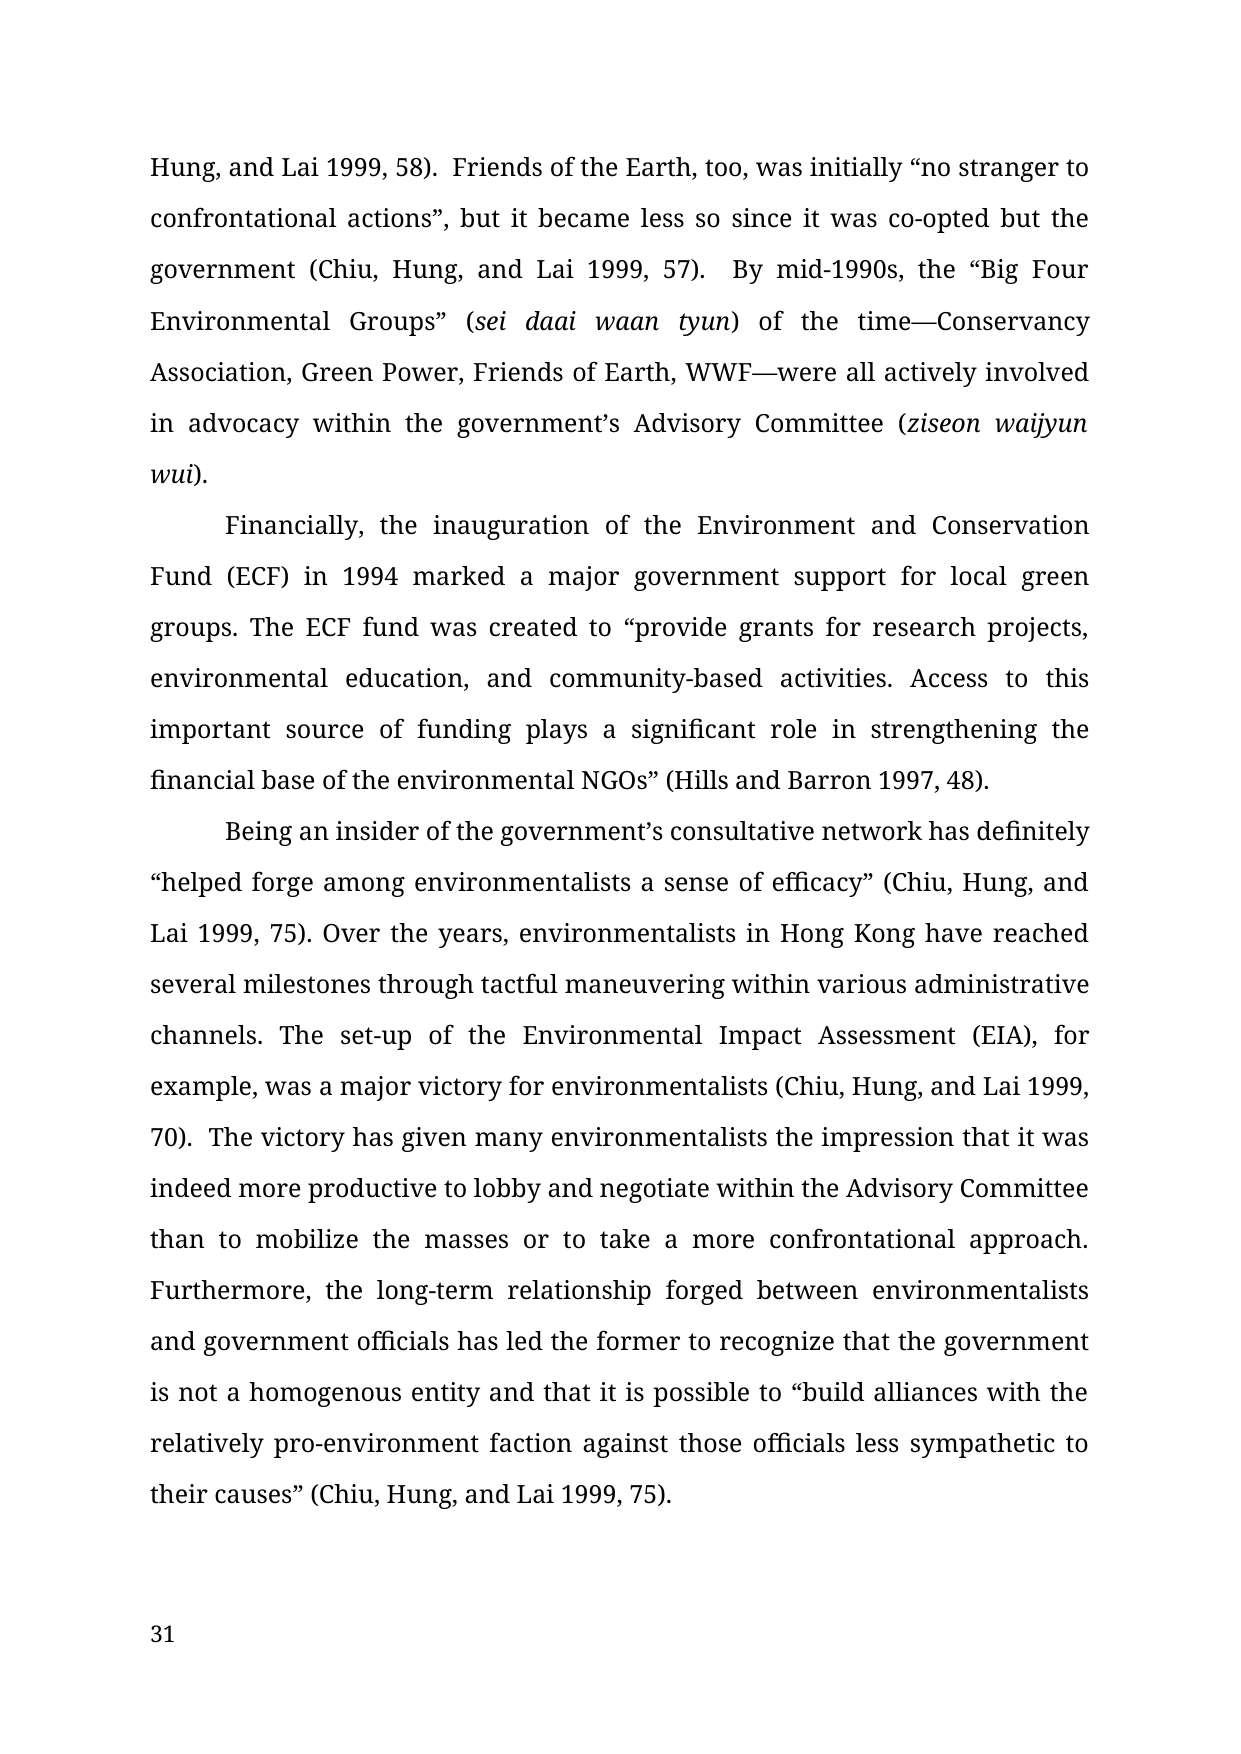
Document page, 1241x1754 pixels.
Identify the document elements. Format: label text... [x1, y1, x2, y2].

text Being an insider of the government’s consultative network has definitely “helped forge among environmentalists a sense of efficacy” (Chiu, Hung, and Lai 1999, 75). Over the years, environmentalists in Hong Kong have reached several milestones through tactful maneuvering within various administrative channels. The set-up of the Environmental Impact Assessment (EIA), for example, was a major victory for environmentalists (Chiu, Hung, and Lai 1999, 70). The victory has given many environmentalists the impression that it was indeed more productive to lobby and negotiate within the Advisory Committee than to mobilize the masses or to take a more confrontational approach. Furthermore, the long-term relationship forged between environmentalists and government officials has led the former to recognize that the government is not a homogenous entity and that it is possible to “build alliances with the relatively pro-environment faction against those officials less sympathetic to their causes” (Chiu, Hung, and Lai 1999, 75). [150, 813, 1090, 1511]
text Financially, the inauguration of the Environment and Conservation Fund (ECF) in 1994 marked a major government support for local green groups. The ECF fund was created to “provide grants for research projects, environmental education, and community-based activities. Access to this important source of funding plays a significant role in strengthening the financial base of the environmental NGOs” (Hills and Barron 1997, 48). [150, 507, 1090, 797]
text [150, 150, 1090, 490]
